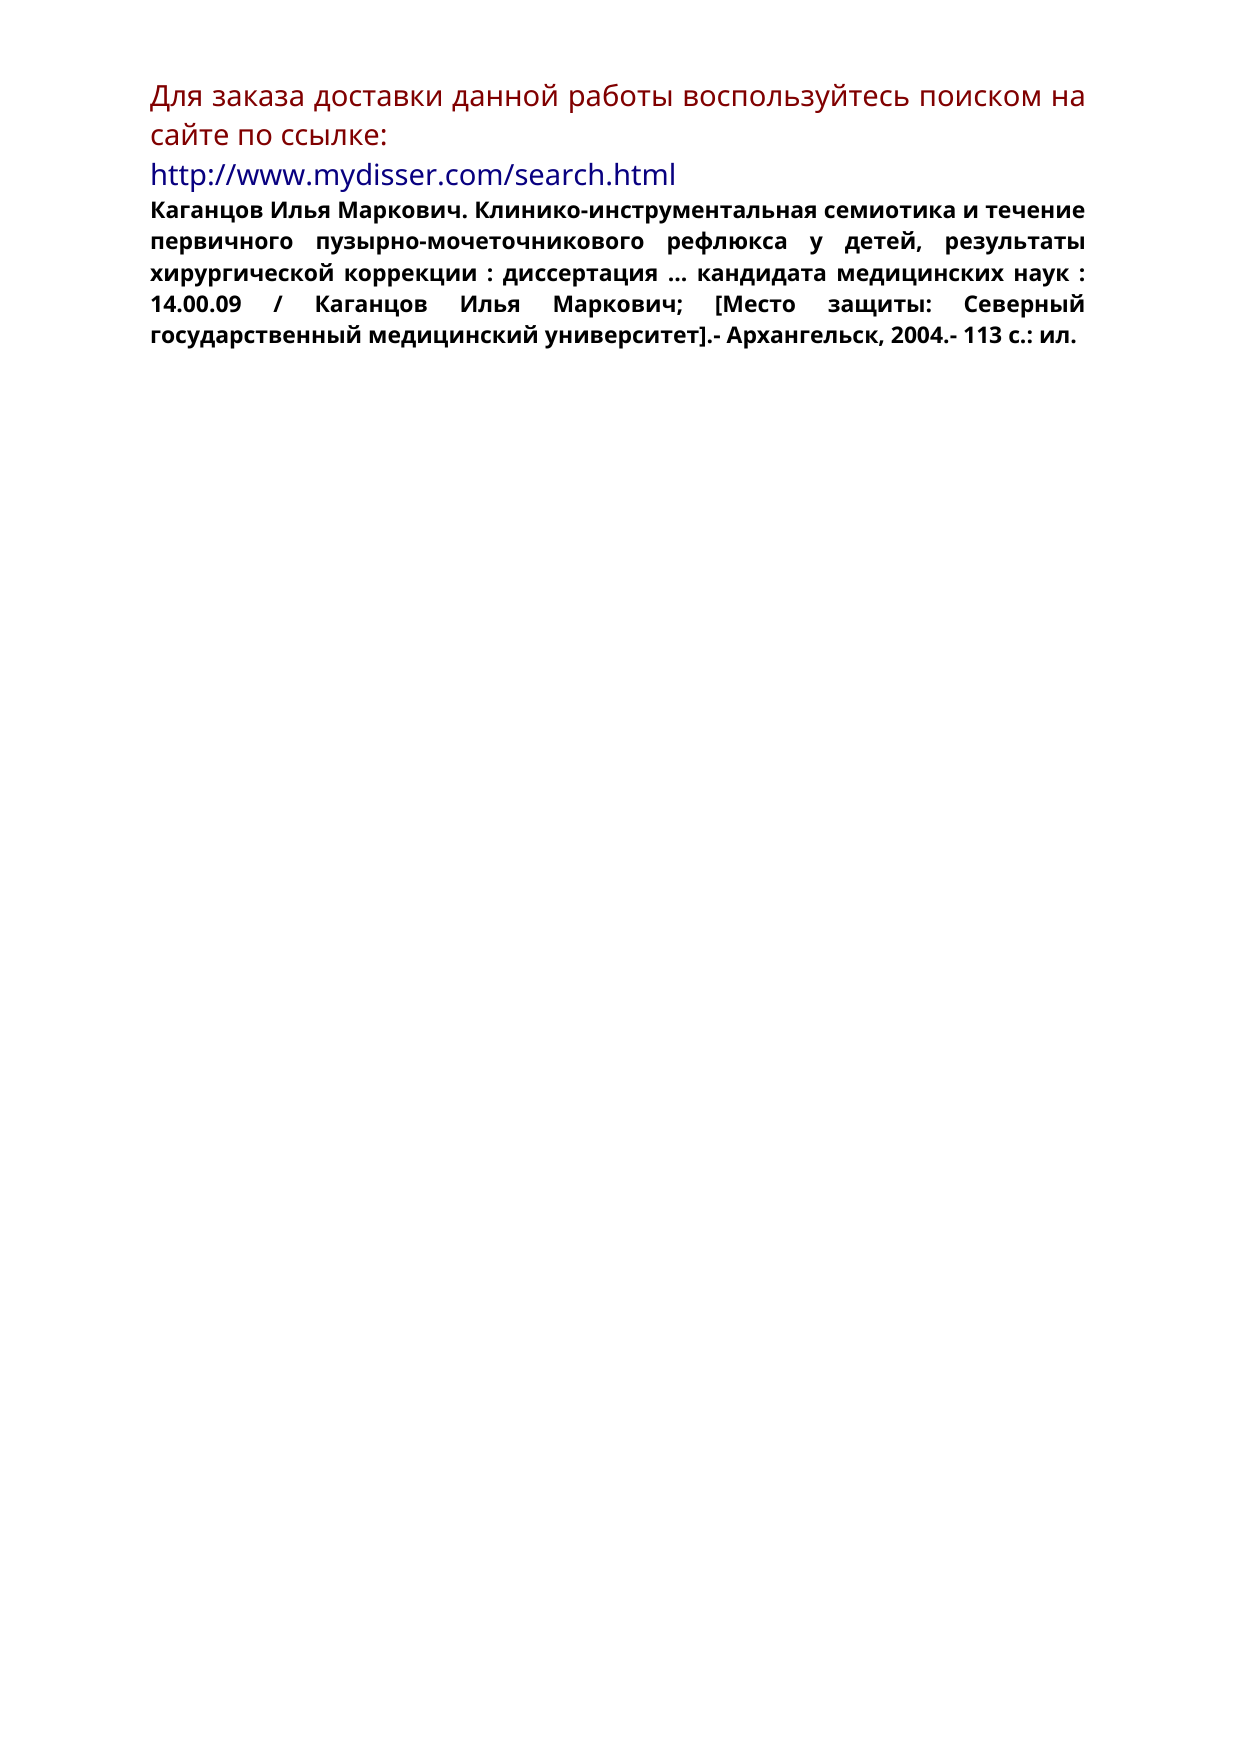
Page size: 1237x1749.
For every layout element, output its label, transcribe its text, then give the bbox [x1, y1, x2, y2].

text Каганцов Илья Маркович. Клинико-инструментальная семиотика и течение первичного пузырно-мочеточникового рефлюкса у детей, результаты хирургической коррекции : диссертация ... кандидата медицинских наук : 14.00.09 / Каганцов Илья Маркович; [Место защиты: Северный государственный медицинский университет].- Архангельск, 2004.- 113 с.: ил. [150, 194, 1086, 350]
